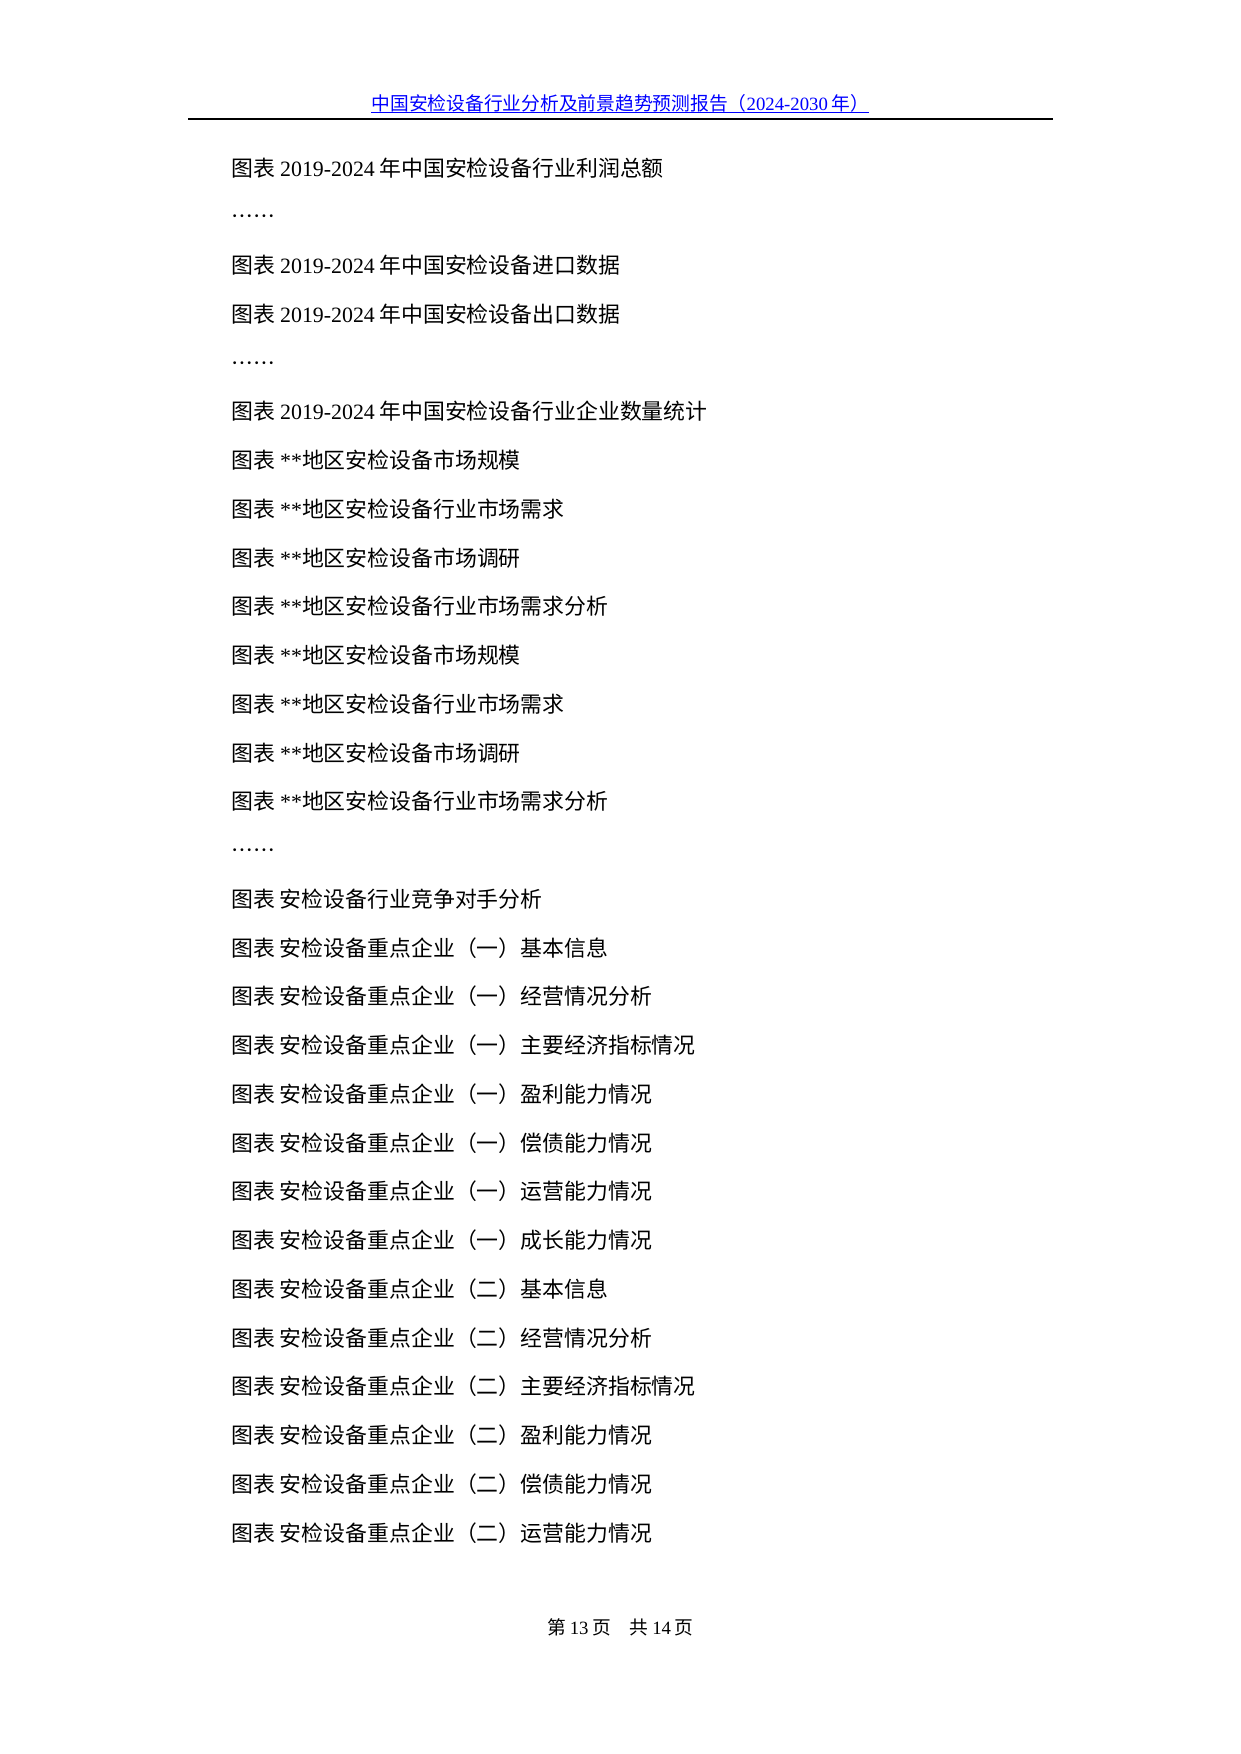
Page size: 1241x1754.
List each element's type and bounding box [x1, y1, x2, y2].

text [187, 150, 1053, 1548]
